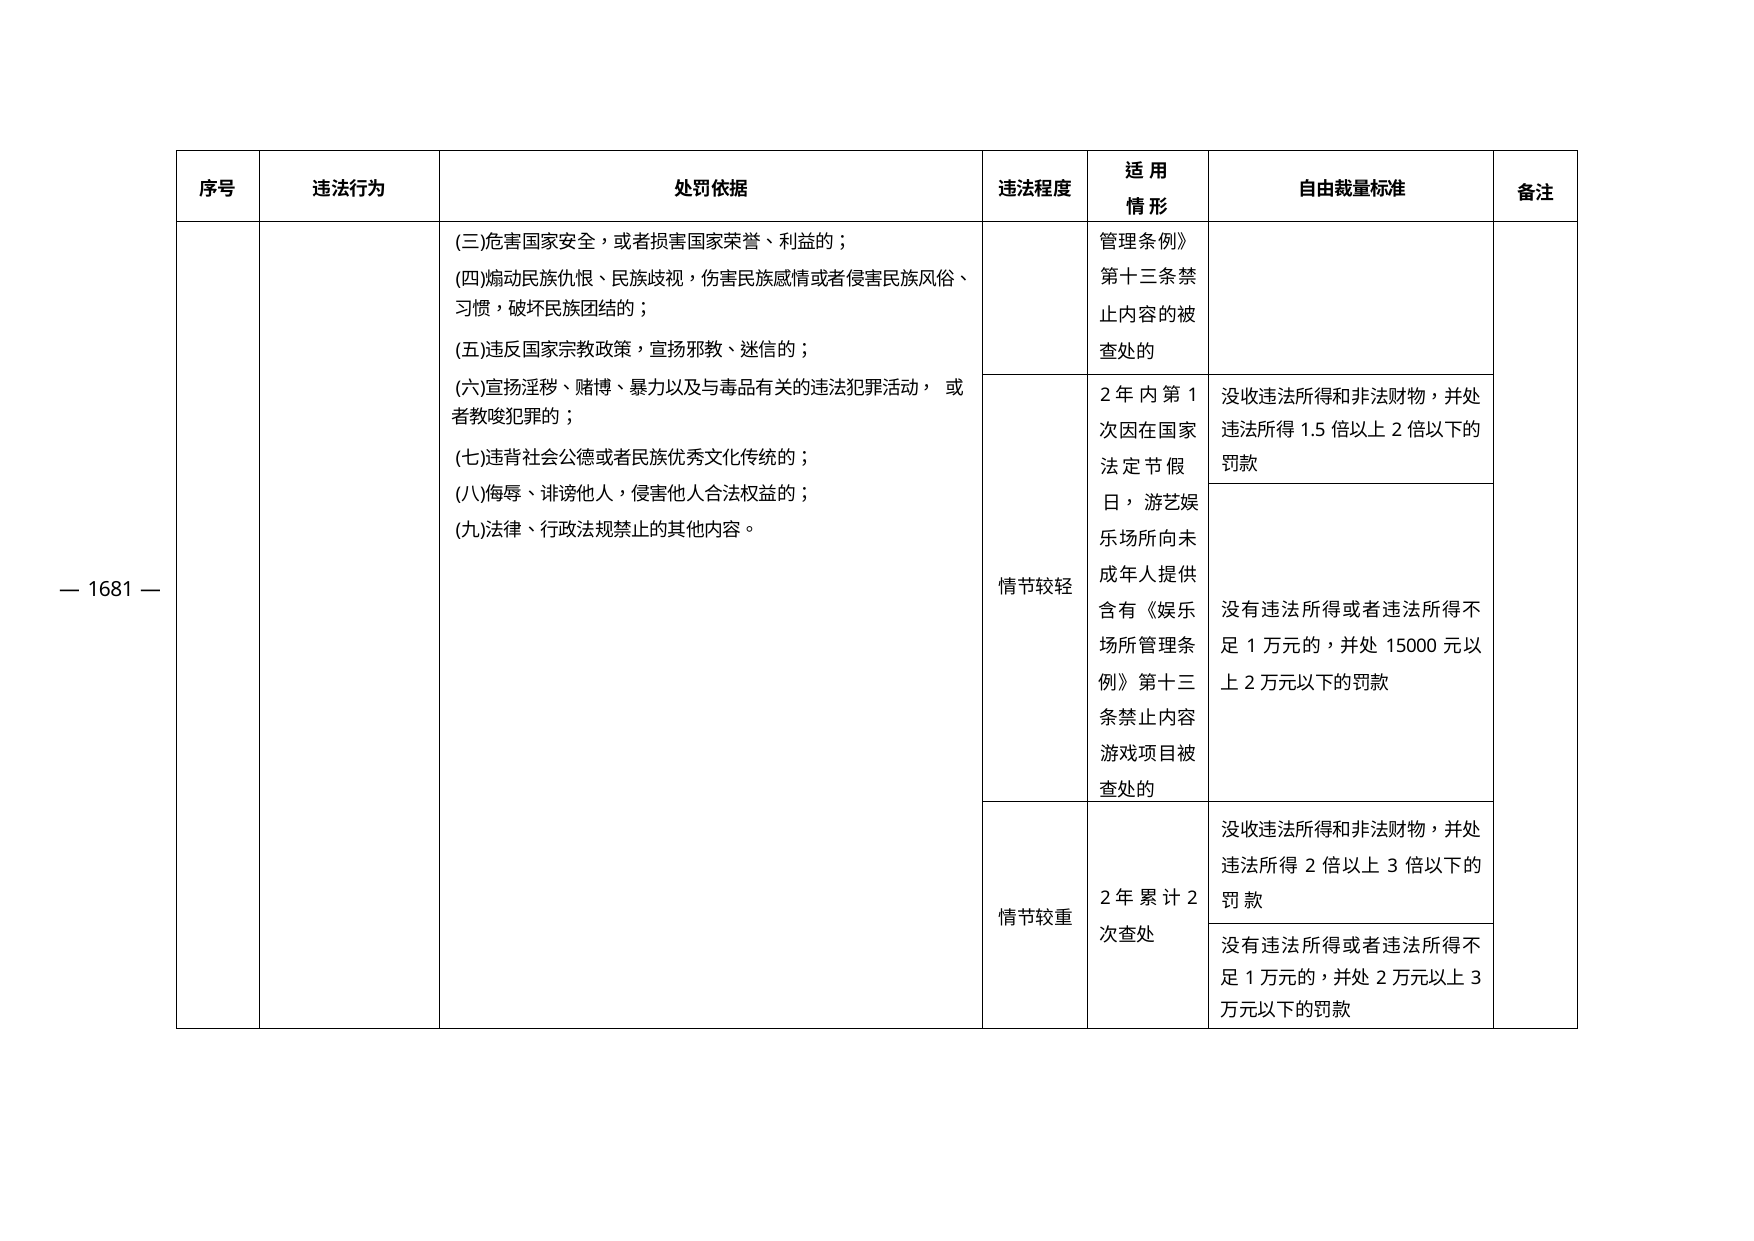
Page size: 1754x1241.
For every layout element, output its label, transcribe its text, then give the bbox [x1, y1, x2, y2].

table_cell 没有违法所得或者违法所得不 足 1 万元的，并处 2 万元以上 3 万元以下的罚款 [1209, 924, 1493, 1028]
table_cell 情节较轻 [983, 375, 1087, 801]
table_cell 2 年 累 计 2 次查处 [1088, 802, 1208, 1028]
table_header 自由裁量标准 [1209, 151, 1493, 221]
table_cell [1209, 222, 1493, 374]
table_header 适 用 情 形 [1088, 151, 1208, 221]
table_cell [1494, 222, 1577, 1028]
table_cell [177, 222, 259, 1028]
table_cell 管理条例》 第十三条禁 止内容的被 查处的 [1088, 222, 1208, 374]
table_cell 没有违法所得或者违法所得不 足 1 万元的，并处 15000 元以上 2 万元以下的罚款 [1209, 484, 1493, 801]
table_cell [260, 222, 439, 1028]
table_header 违法行为 [260, 151, 439, 221]
table_cell 没收违法所得和非法财物，并处 违法所得 2 倍以上 3 倍以下的罚 款 [1209, 802, 1493, 923]
table_header 处罚依据 [440, 151, 982, 221]
table_header 序号 [177, 151, 259, 221]
table_header 违法程度 [983, 151, 1087, 221]
table_header 备注 [1494, 151, 1577, 221]
table_cell 2 年 内 第 1 次因在国家 法 定 节 假 日， 游艺娱 乐场所向未 成年人提供 含有《娱乐 场所管理条 例》第十三 条禁止内容 游戏项目被 查处的 [1088, 375, 1208, 801]
table_cell 没收违法所得和非法财物，并处 违法所得 1.5 倍以上 2 倍以下的 罚款 [1209, 375, 1493, 483]
table_cell (三)危害国家安全，或者损害国家荣誉、利益的； (四)煽动民族仇恨、民族歧视，伤害民族感情或者侵害民族风俗、 习惯，破坏民族团结的； (五)违反国家宗教政策，宣扬邪教、迷信的； (六)宣扬淫秽、赌博、暴力以及与毒品有关的违法犯罪活动， 或 者教唆犯罪的； (七)违背社会公德或者民族优秀文化传统的； (八)侮辱、诽谤他人，侵害他人合法权益的； (九)法律、行政法规禁止的其他内容。 [440, 222, 982, 1028]
table_cell 情节较重 [983, 802, 1087, 1028]
table_cell [983, 222, 1087, 374]
